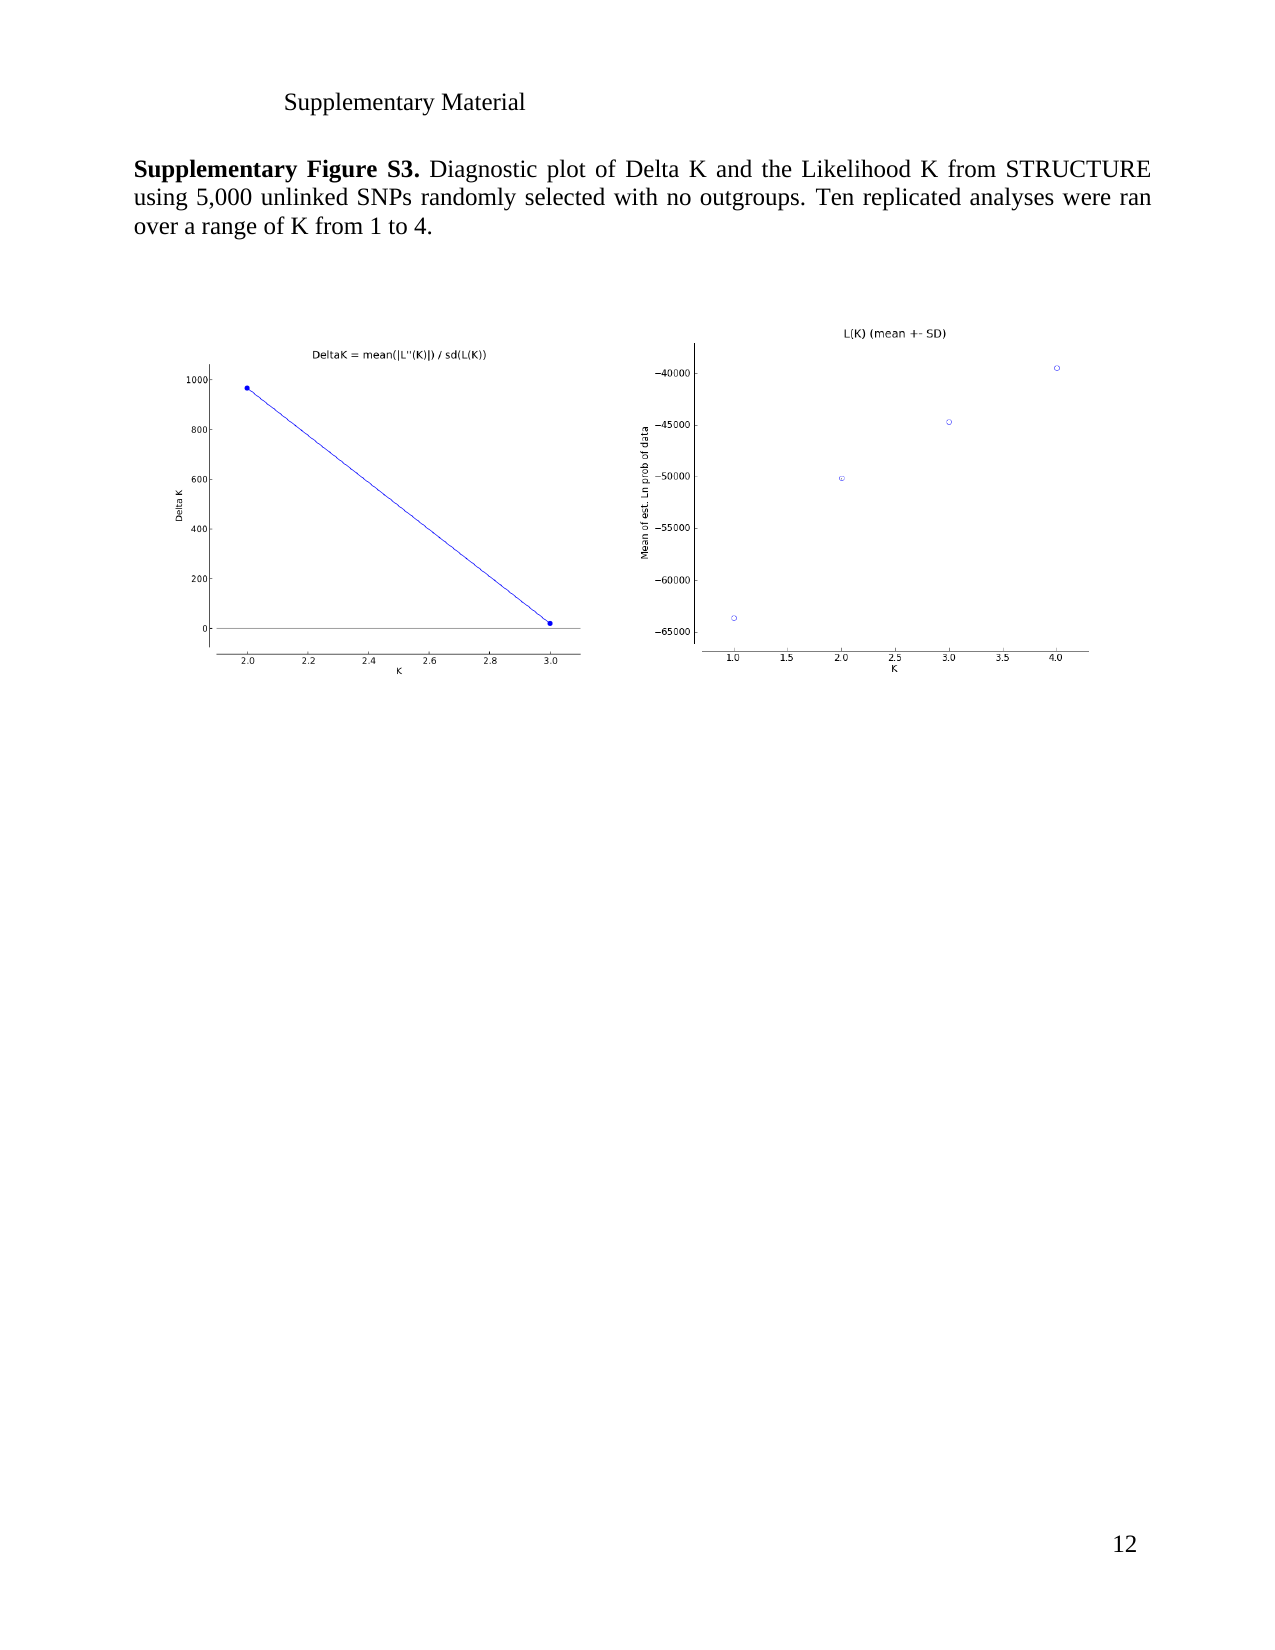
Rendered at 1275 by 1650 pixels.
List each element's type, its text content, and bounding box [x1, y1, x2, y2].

picture [639, 305, 1135, 679]
text Supplementary Figure S3. Diagnostic plot of Delta K and the Likelihood K from STRUCTURE using 5,000 unlinked SNPs randomly selected with no outgroups. Ten replicated analyses were ran over a range of K from 1 to 4. [133, 154, 1152, 240]
